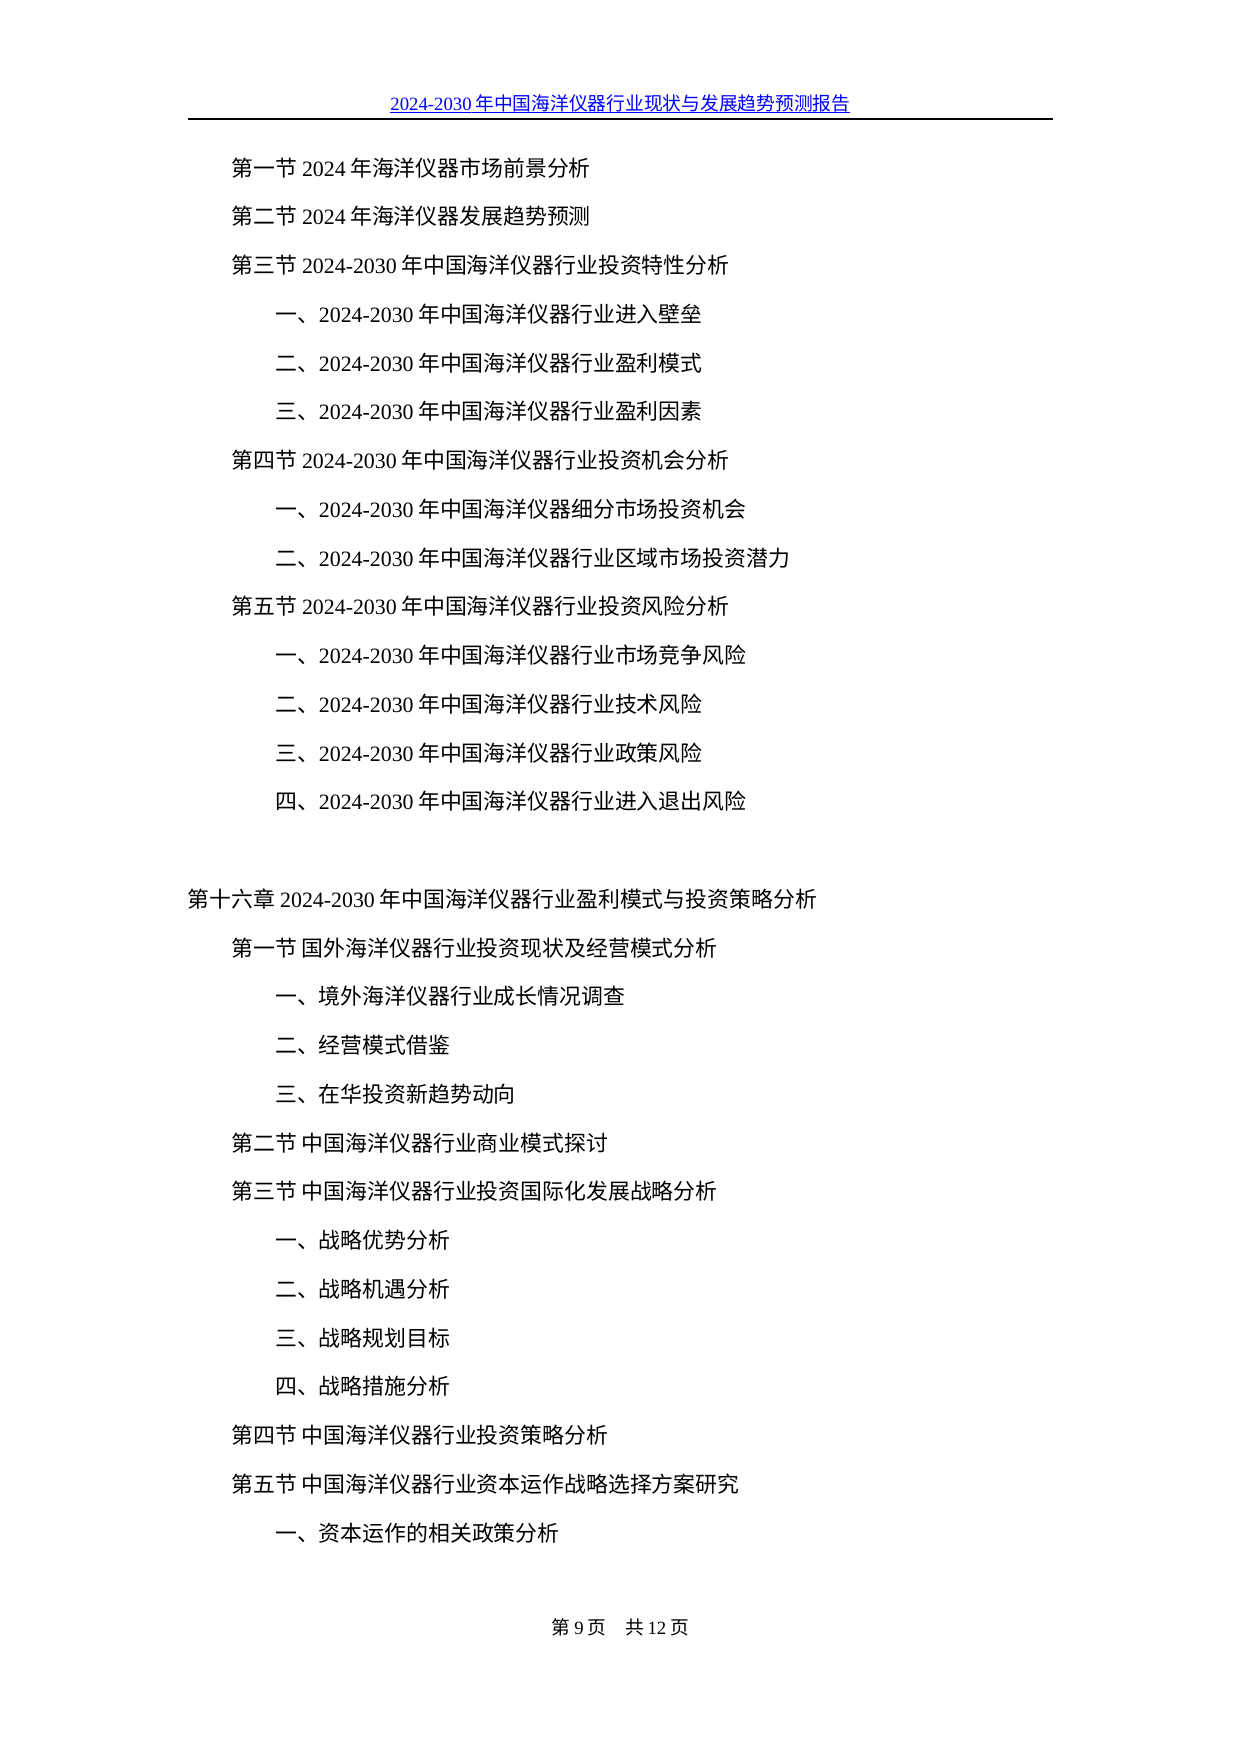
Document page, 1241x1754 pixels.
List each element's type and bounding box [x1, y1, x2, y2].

text [187, 150, 1053, 1548]
